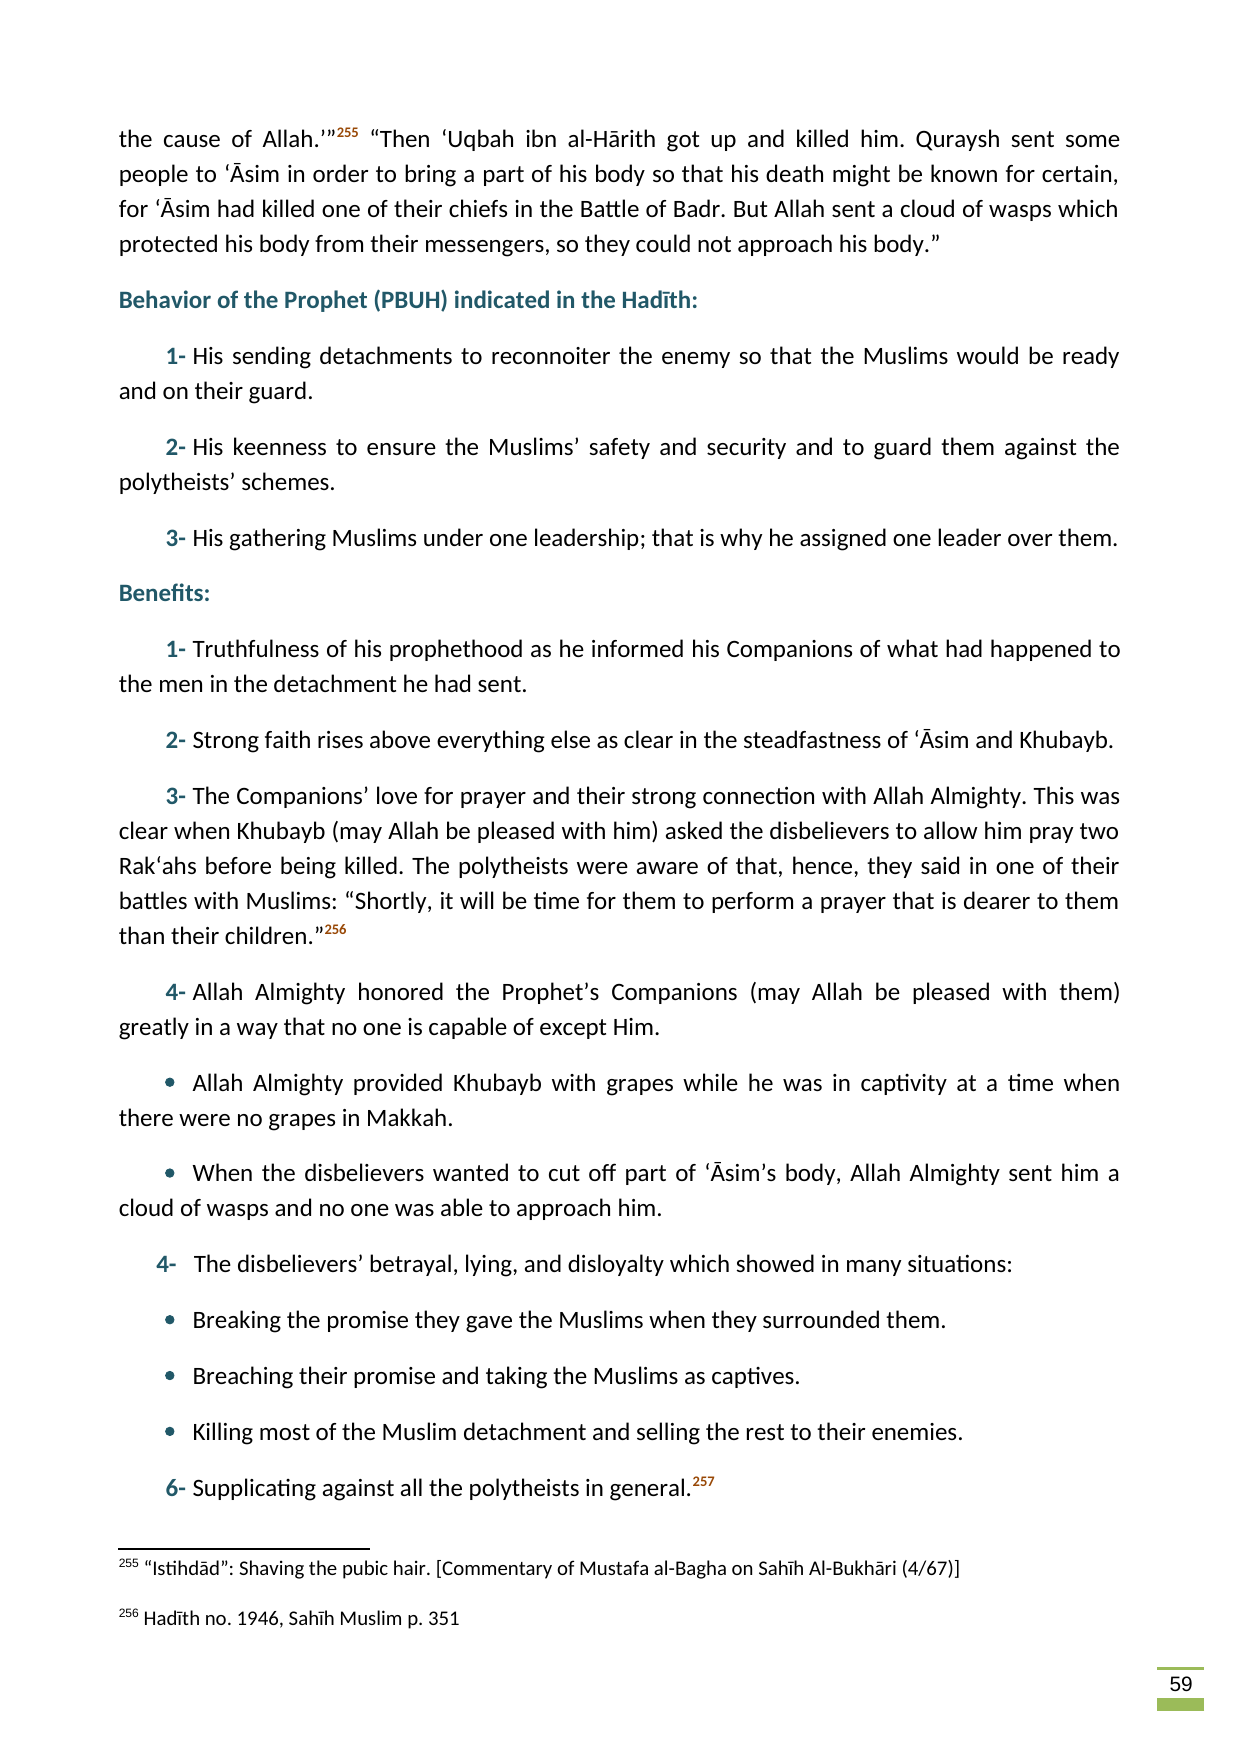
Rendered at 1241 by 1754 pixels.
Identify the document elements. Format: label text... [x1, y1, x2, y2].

list Supplicating against all the polytheists in general. [118, 1472, 1122, 1502]
list His gathering Muslims under one leadership; that is why he assigned one leader over them. [118, 522, 1122, 552]
list When the disbelievers wanted to cut off part of ‘Āsim’s body, Allah Almighty sent him a cloud of wasps and no one was able to approach him. [118, 1157, 1122, 1223]
list Allah Almighty honored the Prophet’s Companions (may Allah be pleased with them) greatly in a way that no one is capable of except Him. [118, 976, 1122, 1041]
list Allah Almighty provided Khubayb with grapes while he was in captivity at a time when there were no grapes in Makkah. [118, 1067, 1122, 1132]
list Killing most of the Muslim detachment and selling the rest to their enemies. [118, 1416, 1122, 1446]
list Strong faith rises above everything else as clear in the steadfastness of ‘Āsim and Khubayb. [118, 724, 1122, 755]
list His sending detachments to reconnoiter the enemy so that the Muslims would be ready and on their guard. [118, 340, 1122, 406]
text Behavior of the Prophet (PBUH) indicated in the Hadīth: [118, 284, 1122, 315]
list Breaking the promise they gave the Muslims when they surrounded them. [118, 1304, 1122, 1335]
list The disbelievers’ betrayal, lying, and disloyalty which showed in many situations: [156, 1248, 1122, 1279]
list His keenness to ensure the Muslims’ safety and security and to guard them against the polytheists’ schemes. [118, 431, 1122, 496]
list Truthfulness of his prophethood as he informed his Companions of what had happened to the men in the detachment he had sent. [118, 633, 1122, 699]
text Benefits: [118, 577, 1122, 608]
list Breaching their promise and taking the Muslims as captives. [118, 1360, 1122, 1391]
list The Companions’ love for prayer and their strong connection with Allah Almighty. This was clear when Khubayb (may Allah be pleased with him) asked the disbelievers to allow him pray two Rak‘ahs before being killed. The polytheists were aware of that, hence, they said in one of their battles with Muslims: “Shortly, it will be time for them to perform a prayer that is dearer to them than their children.” [118, 780, 1122, 951]
